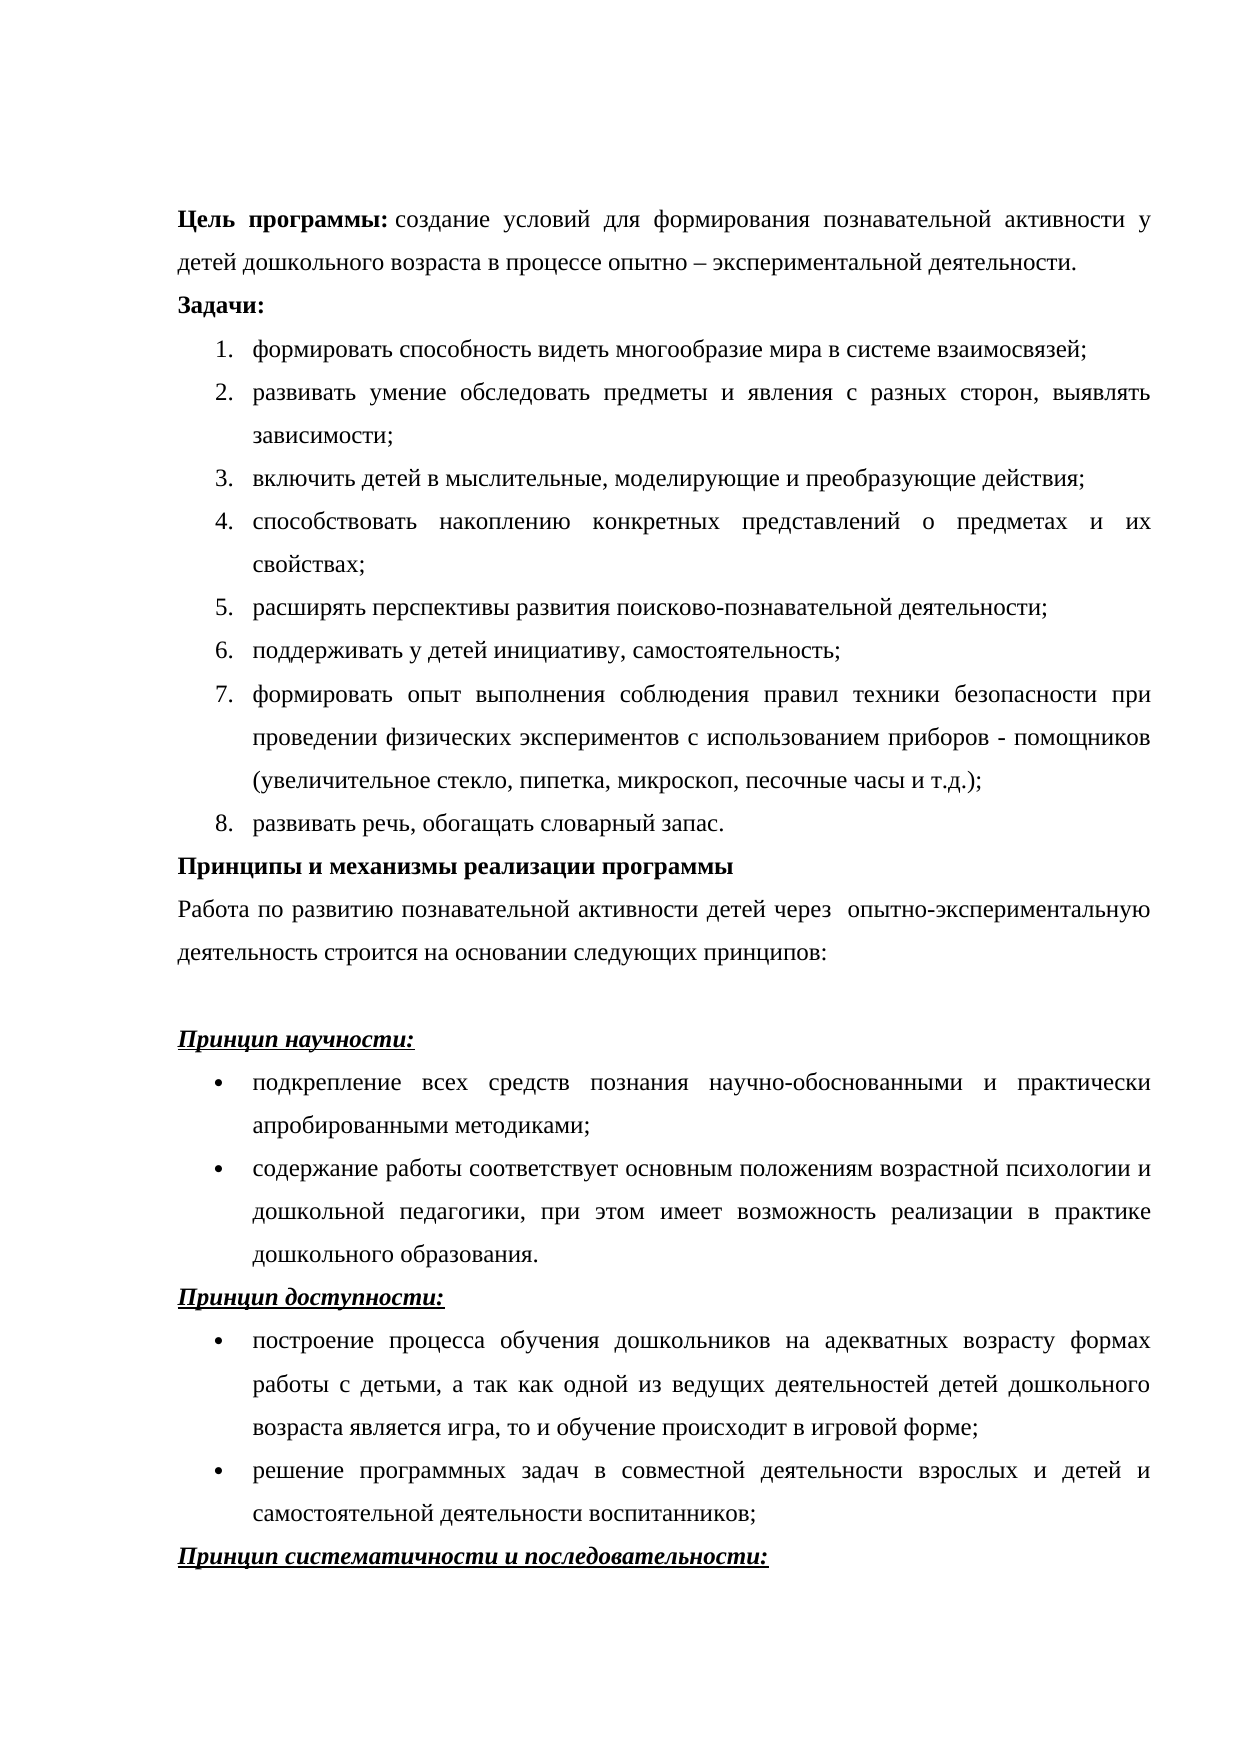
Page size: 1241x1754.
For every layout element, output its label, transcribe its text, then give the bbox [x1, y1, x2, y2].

list развивать речь, обогащать словарный запас. [215, 808, 1152, 837]
text Принцип систематичности и последовательности: [177, 1541, 1152, 1570]
list расширять перспективы развития поисково-познавательной деятельности; [215, 592, 1152, 621]
text Принцип научности: [177, 1024, 1152, 1052]
list способствовать накоплению конкретных представлений о предметах и их свойствах; [215, 506, 1152, 578]
list развивать умение обследовать предметы и явления с разных сторон, выявлять зависимости; [215, 377, 1152, 449]
list содержание работы соответствует основным положениям возрастной психологии и дошкольной педагогики, при этом имеет возможность реализации в практике дошкольного образования. [215, 1153, 1152, 1268]
text Принцип доступности: [177, 1282, 1152, 1311]
text Задачи: [177, 291, 1152, 319]
list решение программных задач в совместной деятельности взрослых и детей и самостоятельной деятельности воспитанников; [215, 1455, 1152, 1527]
list подкрепление всех средств познания научно-обоснованными и практически апробированными методиками; [215, 1067, 1152, 1139]
list включить детей в мыслительные, моделирующие и преобразующие действия; [215, 463, 1152, 492]
list поддерживать у детей инициативу, самостоятельность; [215, 636, 1152, 664]
list формировать опыт выполнения соблюдения правил техники безопасности при проведении физических экспериментов с использованием приборов - помощников (увеличительное стекло, пипетка, микроскоп, песочные часы и т.д.); [215, 679, 1152, 794]
text Работа по развитию познавательной активности детей через опытно-экспериментальную деятельность строится на основании следующих принципов: [177, 894, 1152, 966]
list построение процесса обучения дошкольников на адекватных возрасту формах работы с детьми, а так как одной из ведущих деятельностей детей дошкольного возраста является игра, то и обучение происходит в игровой форме; [215, 1326, 1152, 1441]
text Цель программы: создание условий для формирования познавательной активности у детей дошкольного возраста в процессе опытно – экспериментальной деятельности. [177, 204, 1152, 276]
list формировать способность видеть многообразие мира в системе взаимосвязей; [215, 334, 1152, 362]
text Принципы и механизмы реализации программы [177, 851, 1152, 880]
